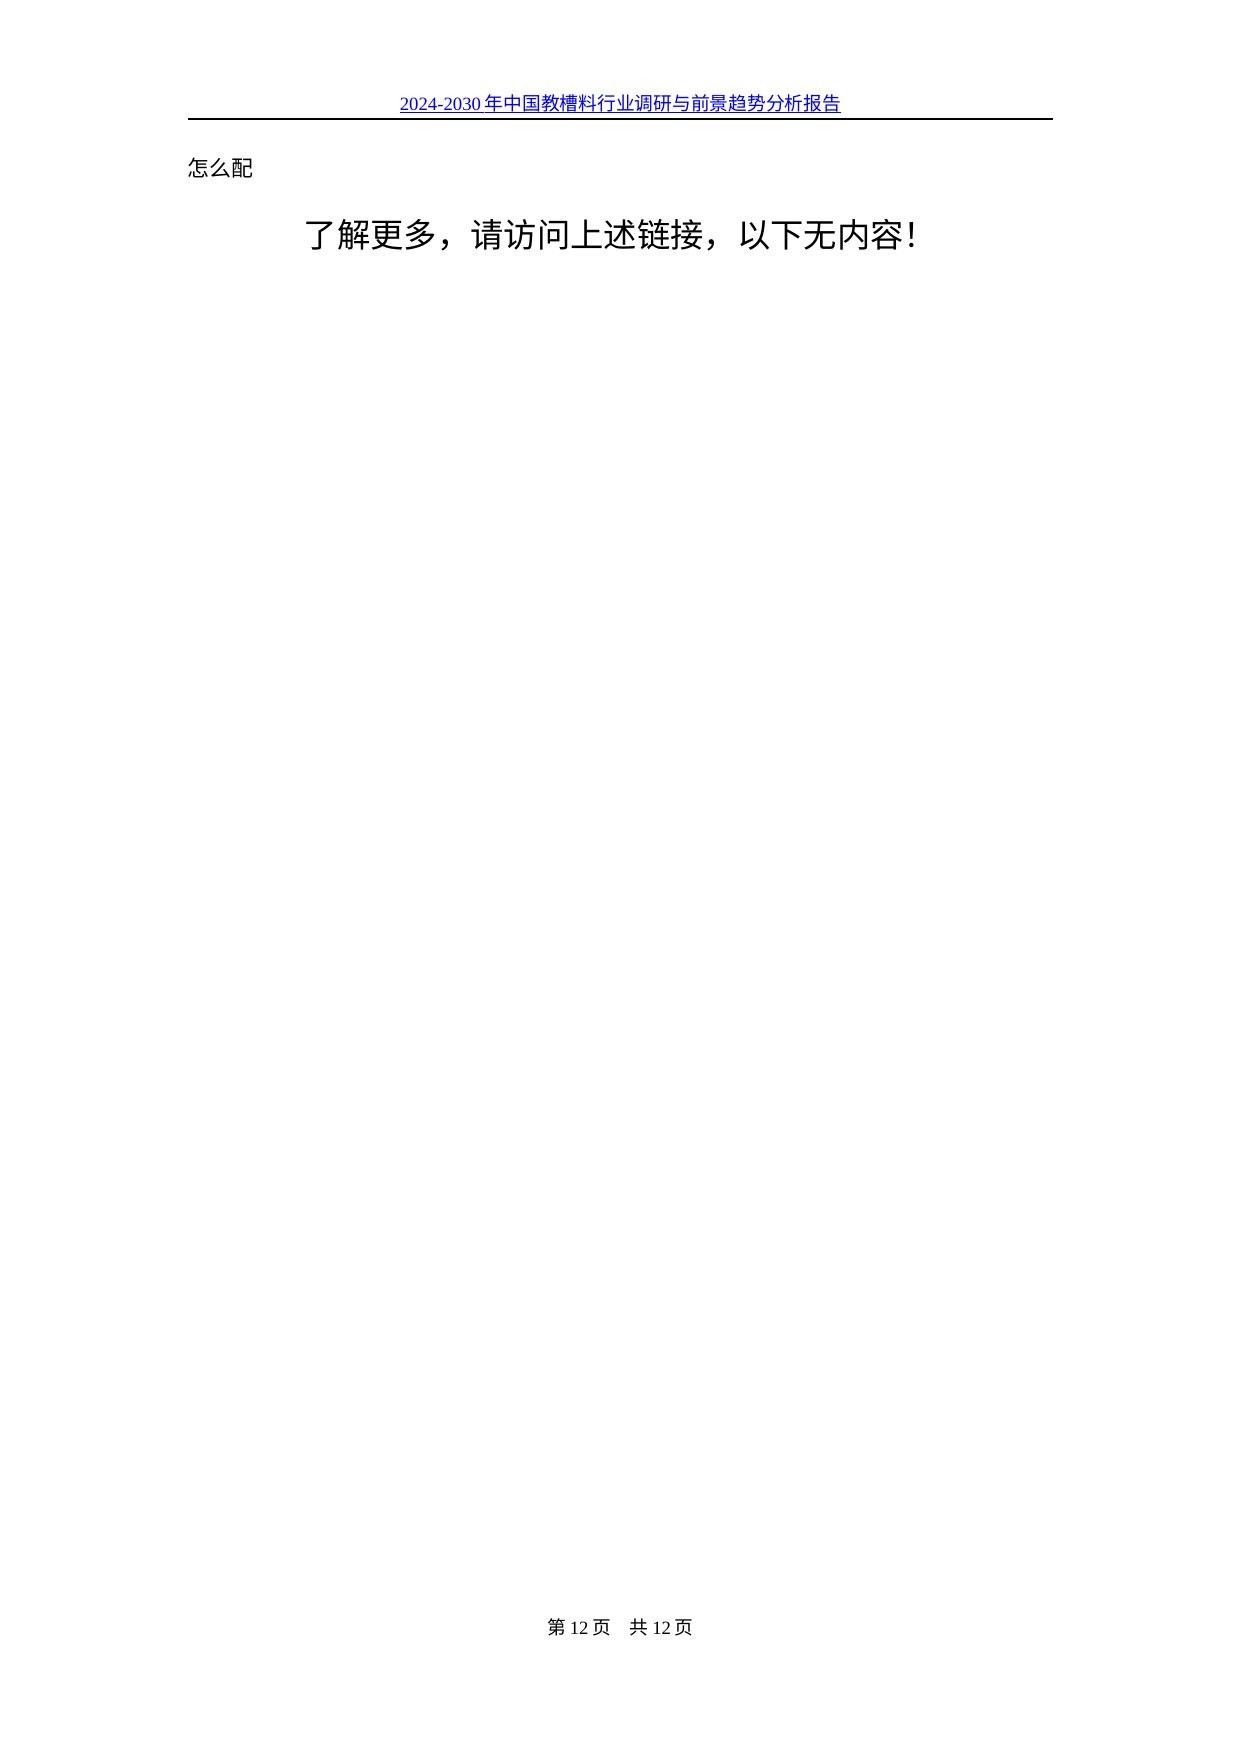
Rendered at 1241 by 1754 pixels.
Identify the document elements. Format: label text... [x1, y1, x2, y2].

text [187, 150, 1053, 183]
title 了解更多，请访问上述链接，以下无内容！ [187, 200, 1053, 265]
